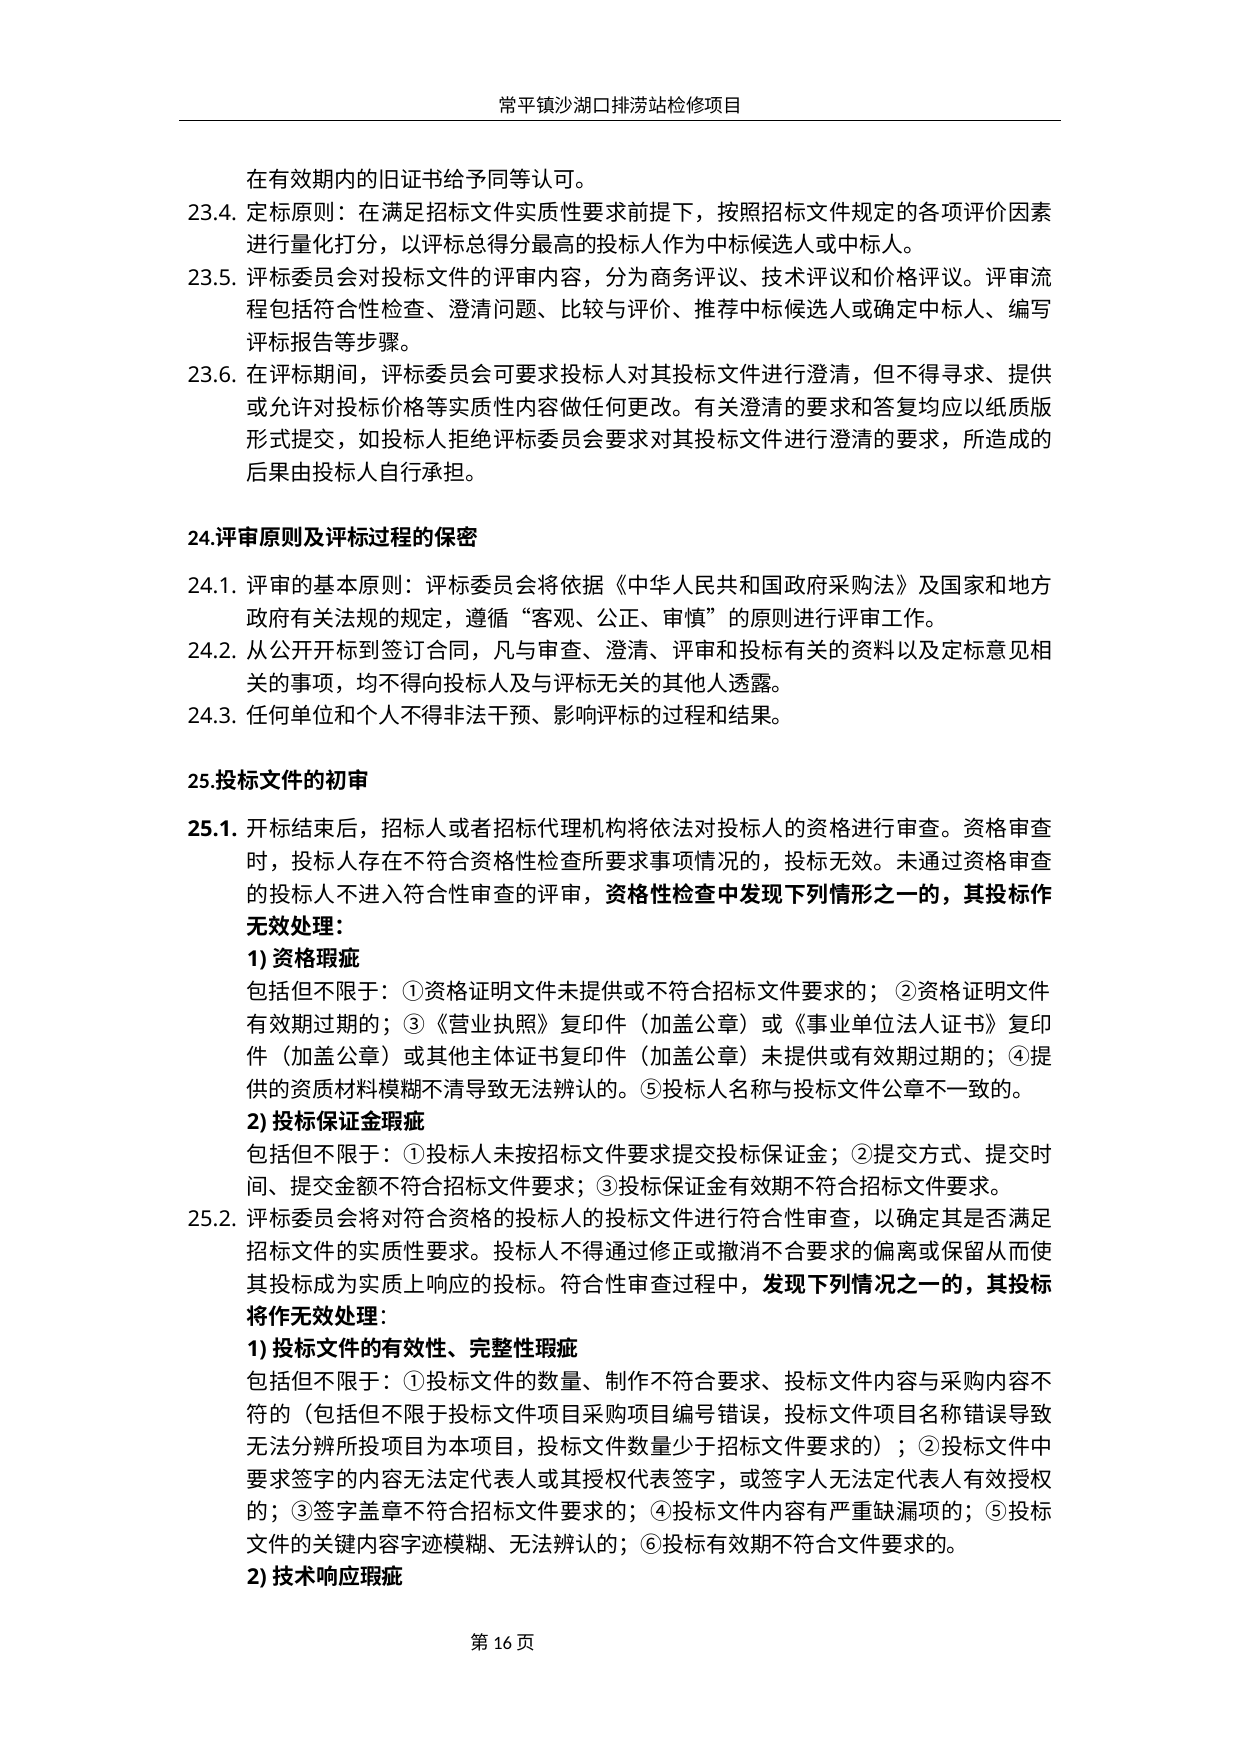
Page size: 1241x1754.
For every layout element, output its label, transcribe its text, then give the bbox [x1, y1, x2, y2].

list 评审的基本原则：评标委员会将依据《中华人民共和国政府采购法》及国家和地方政府有关法规的规定，遵循“客观、公正、审慎”的原则进行评审工作。 [187, 568, 1053, 633]
list 开标结束后，招标人或者招标代理机构将依法对投标人的资格进行审查。资格审查时，投标人存在不符合资格性检查所要求事项情况的，投标无效。未通过资格审查的投标人不进入符合性审查的评审，资格性检查中发现下列情形之一的，其投标作无效处理： [187, 811, 1053, 941]
text 1) 投标文件的有效性、完整性瑕疵 [247, 1331, 1053, 1364]
text 1) 资格瑕疵 [247, 941, 1053, 974]
list 定标原则：在满足招标文件实质性要求前提下，按照招标文件规定的各项评价因素进行量化打分，以评标总得分最高的投标人作为中标候选人或中标人。 [187, 194, 1053, 259]
text 2) 技术响应瑕疵 [247, 1559, 1053, 1591]
subtitle 24.评审原则及评标过程的保密 [187, 519, 1053, 552]
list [187, 162, 1053, 194]
list 任何单位和个人不得非法干预、影响评标的过程和结果。 [187, 698, 1053, 730]
list 评标委员会对投标文件的评审内容，分为商务评议、技术评议和价格评议。评审流程包括符合性检查、澄清问题、比较与评价、推荐中标候选人或确定中标人、编写评标报告等步骤。 [187, 259, 1053, 357]
list 在评标期间，评标委员会可要求投标人对其投标文件进行澄清，但不得寻求、提供或允许对投标价格等实质性内容做任何更改。有关澄清的要求和答复均应以纸质版形式提交，如投标人拒绝评标委员会要求对其投标文件进行澄清的要求，所造成的后果由投标人自行承担。 [187, 357, 1053, 487]
text 包括但不限于：①投标人未按招标文件要求提交投标保证金；②提交方式、提交时间、提交金额不符合招标文件要求；③投标保证金有效期不符合招标文件要求。 [247, 1136, 1053, 1201]
subtitle 25.投标文件的初审 [187, 763, 1053, 795]
text 2) 投标保证金瑕疵 [247, 1104, 1053, 1136]
list 评标委员会将对符合资格的投标人的投标文件进行符合性审查，以确定其是否满足招标文件的实质性要求。投标人不得通过修正或撤消不合要求的偏离或保留从而使其投标成为实质上响应的投标。符合性审查过程中，发现下列情况之一的，其投标将作无效处理： [187, 1201, 1053, 1331]
text 包括但不限于：①资格证明文件未提供或不符合招标文件要求的； ②资格证明文件有效期过期的；③《营业执照》复印件（加盖公章）或《事业单位法人证书》复印件（加盖公章）或其他主体证书复印件（加盖公章）未提供或有效期过期的；④提供的资质材料模糊不清导致无法辨认的。⑤投标人名称与投标文件公章不一致的。 [247, 974, 1053, 1104]
list 从公开开标到签订合同，凡与审查、澄清、评审和投标有关的资料以及定标意见相关的事项，均不得向投标人及与评标无关的其他人透露。 [187, 633, 1053, 698]
text 包括但不限于：①投标文件的数量、制作不符合要求、投标文件内容与采购内容不符的（包括但不限于投标文件项目采购项目编号错误，投标文件项目名称错误导致无法分辨所投项目为本项目，投标文件数量少于招标文件要求的）；②投标文件中要求签字的内容无法定代表人或其授权代表签字，或签字人无法定代表人有效授权的；③签字盖章不符合招标文件要求的；④投标文件内容有严重缺漏项的；⑤投标文件的关键内容字迹模糊、无法辨认的；⑥投标有效期不符合文件要求的。 [247, 1364, 1053, 1559]
